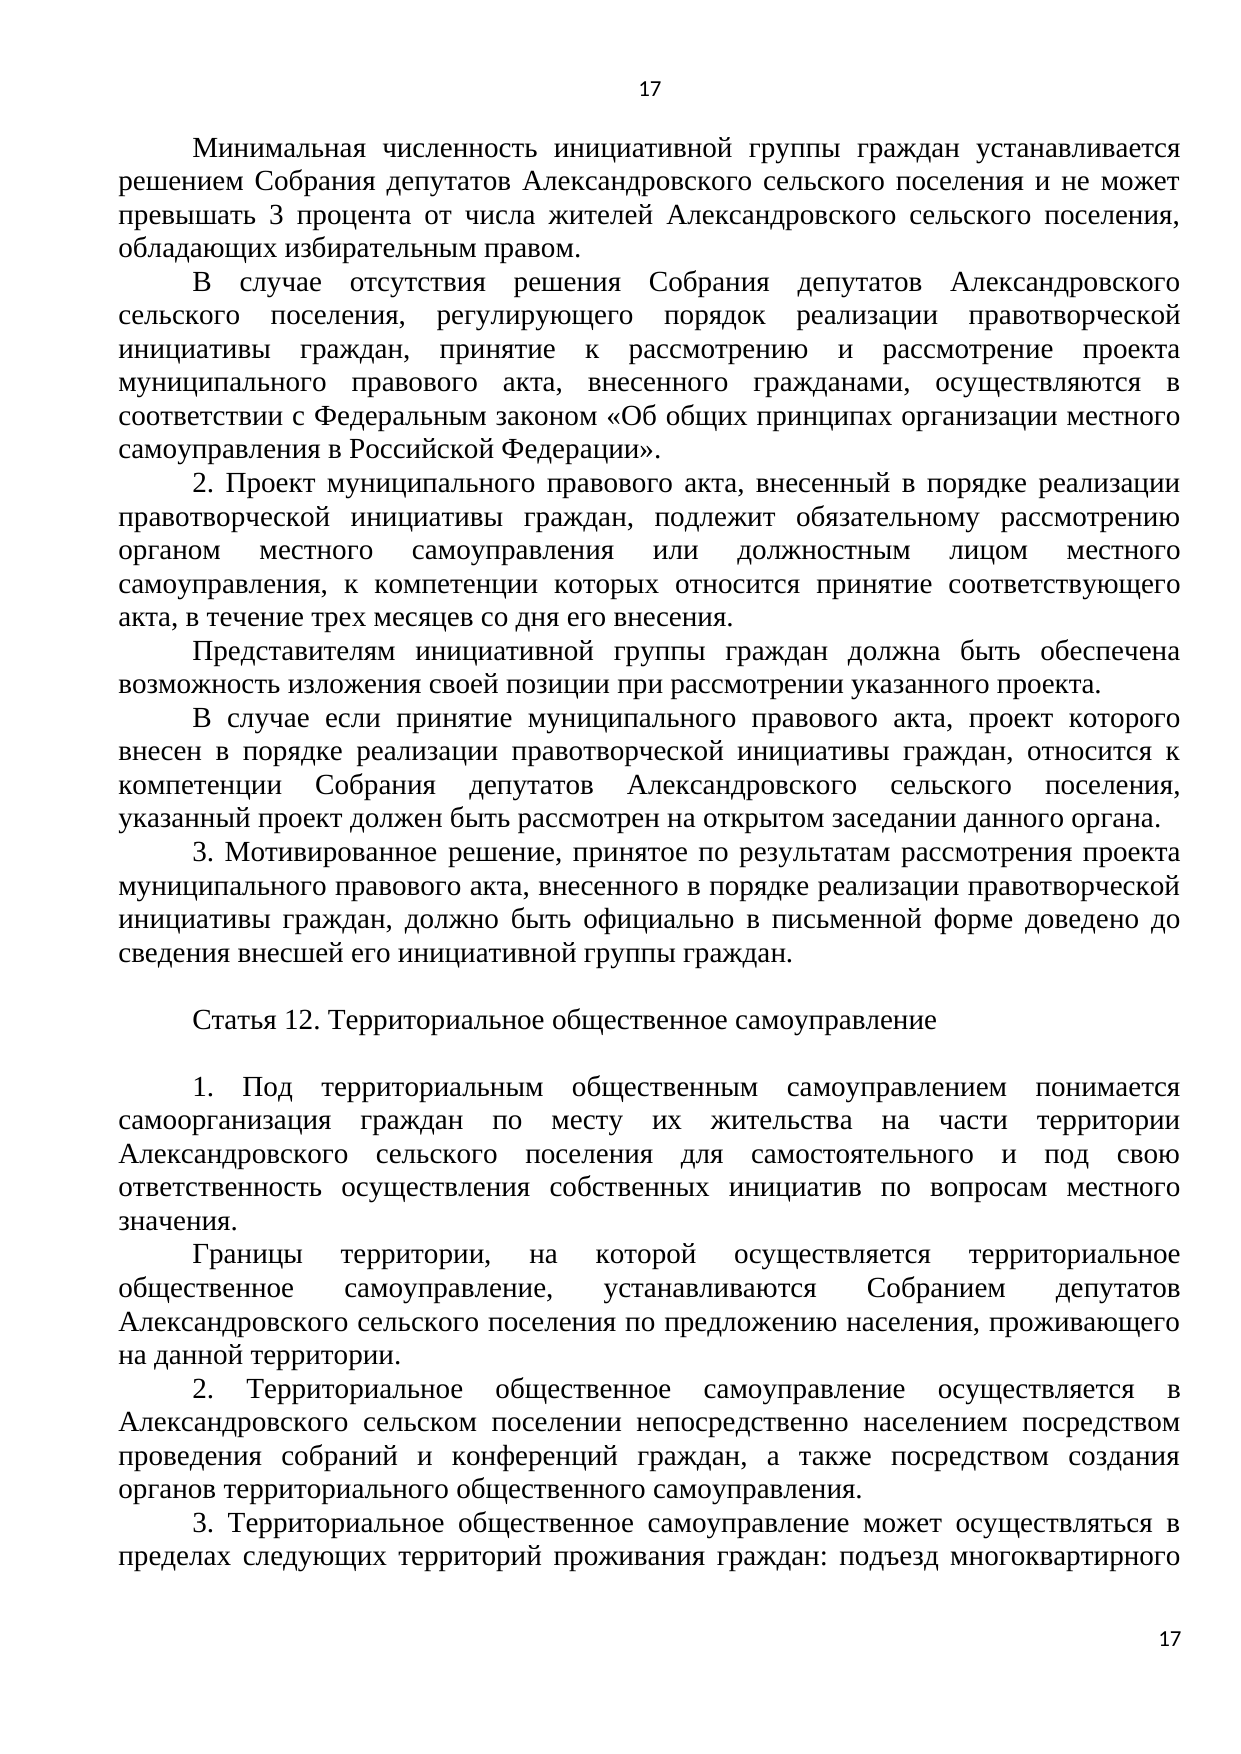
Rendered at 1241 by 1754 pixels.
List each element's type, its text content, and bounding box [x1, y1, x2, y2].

text Представителям инициативной группы граждан должна быть обеспечена возможность изложения своей позиции при рассмотрении указанного проекта. [118, 633, 1181, 700]
text 1. Под территориальным общественным самоуправлением понимается самоорганизация граждан по месту их жительства на части территории Александровского сельского поселения для самостоятельного и под свою ответственность осуществления собственных инициатив по вопросам местного значения. [118, 1069, 1181, 1237]
text Границы территории, на которой осуществляется территориальное общественное самоуправление, устанавливаются Собранием депутатов Александровского сельского поселения по предложению населения, проживающего на данной территории. [118, 1237, 1181, 1371]
text Статья 12. Территориальное общественное самоуправление [118, 1002, 1181, 1035]
text 2. Проект муниципального правового акта, внесенный в порядке реализации правотворческой инициативы граждан, подлежит обязательному рассмотрению органом местного самоуправления или должностным лицом местного самоуправления, к компетенции которых относится принятие соответствующего акта, в течение трех месяцев со дня его внесения. [118, 465, 1181, 633]
text В случае если принятие муниципального правового акта, проект которого внесен в порядке реализации правотворческой инициативы граждан, относится к компетенции Собрания депутатов Александровского сельского поселения, указанный проект должен быть рассмотрен на открытом заседании данного органа. [118, 700, 1181, 834]
text 2. Территориальное общественное самоуправление осуществляется в Александровского сельском поселении непосредственно населением посредством проведения собраний и конференций граждан, а также посредством создания органов территориального общественного самоуправления. [118, 1371, 1181, 1505]
text Минимальная численность инициативной группы граждан устанавливается решением Собрания депутатов Александровского сельского поселения и не может превышать 3 процента от числа жителей Александровского сельского поселения, обладающих избирательным правом. [118, 130, 1181, 264]
text В случае отсутствия решения Собрания депутатов Александровского сельского поселения, регулирующего порядок реализации правотворческой инициативы граждан, принятие к рассмотрению и рассмотрение проекта муниципального правового акта, внесенного гражданами, осуществляются в соответствии с Федеральным законом «Об общих принципах организации местного самоуправления в Российской Федерации». [118, 264, 1181, 465]
text 3. Мотивированное решение, принятое по результатам рассмотрения проекта муниципального правового акта, внесенного в порядке реализации правотворческой инициативы граждан, должно быть официально в письменной форме доведено до сведения внесшей его инициативной группы граждан. [118, 834, 1181, 968]
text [118, 1505, 1181, 1572]
